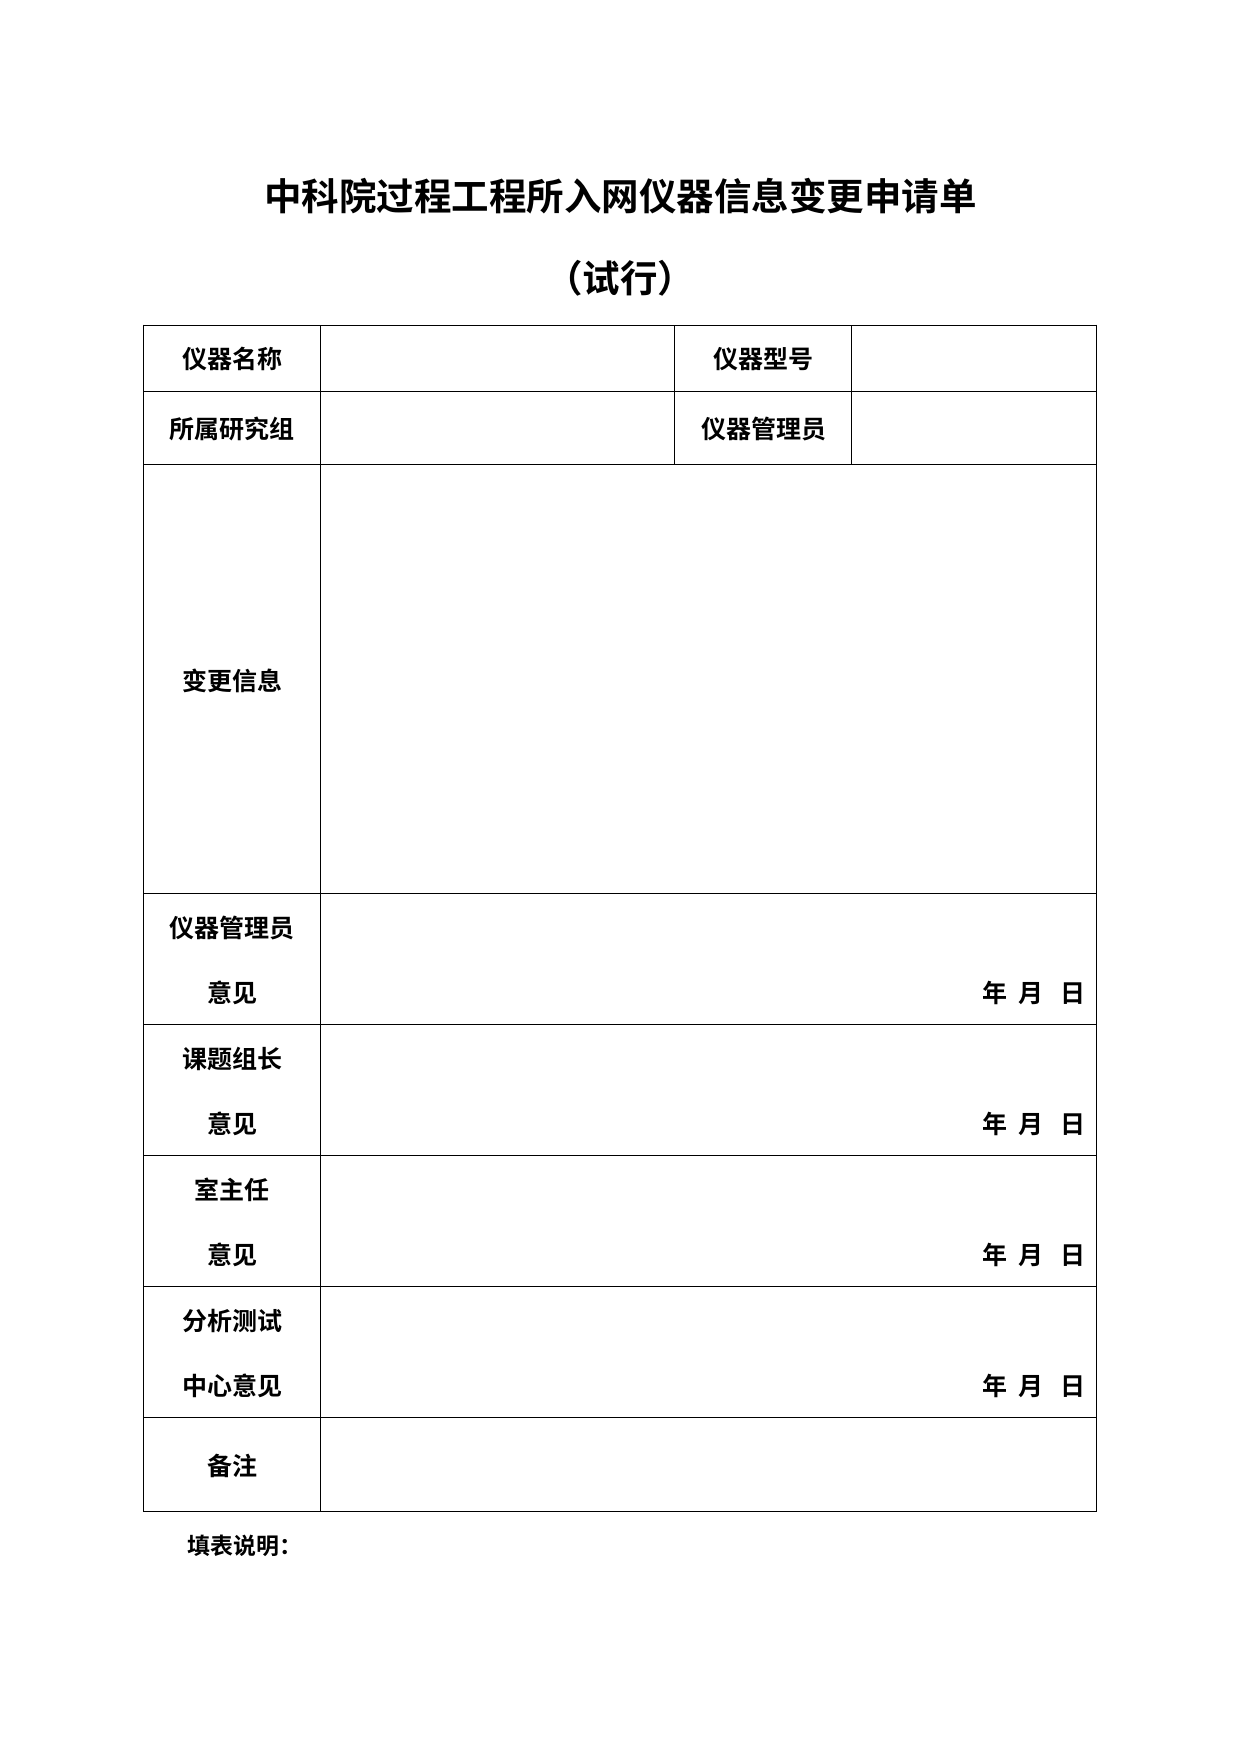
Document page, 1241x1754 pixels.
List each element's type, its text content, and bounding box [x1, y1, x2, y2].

table_cell 年 月 日 [321, 894, 1096, 1024]
table_cell [321, 1418, 1096, 1511]
table_cell 仪器管理员 意见 [144, 894, 320, 1024]
text 填表说明： [187, 1512, 1053, 1577]
table_cell [852, 392, 1096, 464]
table_cell 所属研究组 [144, 392, 320, 464]
table_header [852, 326, 1096, 391]
text 中科院过程工程所入网仪器信息变更申请单 [187, 162, 1053, 227]
table_cell 课题组长 意见 [144, 1025, 320, 1155]
text （试行） [187, 243, 1053, 308]
table_header [321, 326, 674, 391]
table_cell 备注 [144, 1418, 320, 1511]
table_cell 仪器管理员 [675, 392, 851, 464]
table_header 仪器名称 [144, 326, 320, 391]
table_cell 年 月 日 [321, 1156, 1096, 1286]
table_cell 年 月 日 [321, 1287, 1096, 1417]
table_cell 年 月 日 [321, 1025, 1096, 1155]
table_cell [321, 465, 1096, 893]
table_cell [321, 392, 674, 464]
table_cell 变更信息 [144, 465, 320, 893]
table_cell 室主任 意见 [144, 1156, 320, 1286]
table_cell 分析测试 中心意见 [144, 1287, 320, 1417]
table_header 仪器型号 [675, 326, 851, 391]
